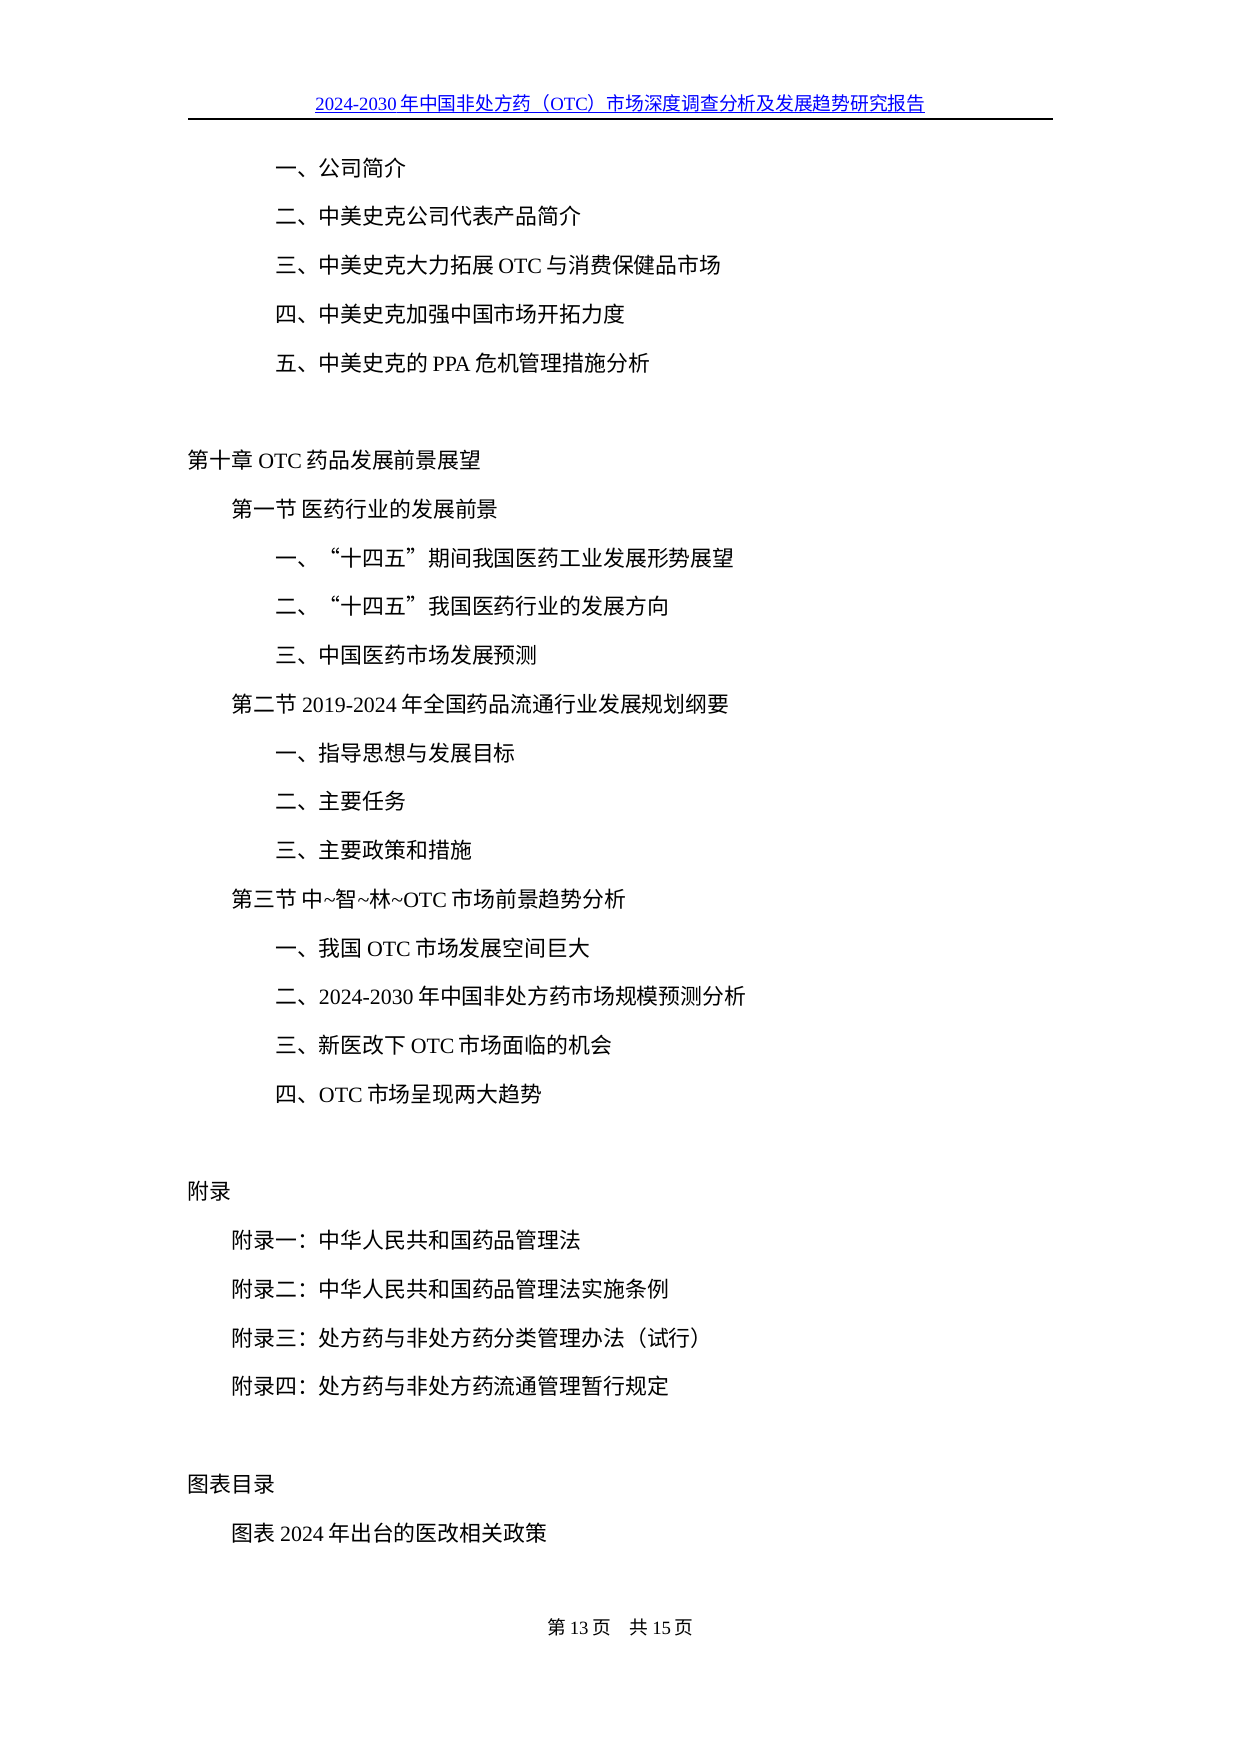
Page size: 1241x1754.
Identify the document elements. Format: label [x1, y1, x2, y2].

text [187, 150, 1053, 1548]
